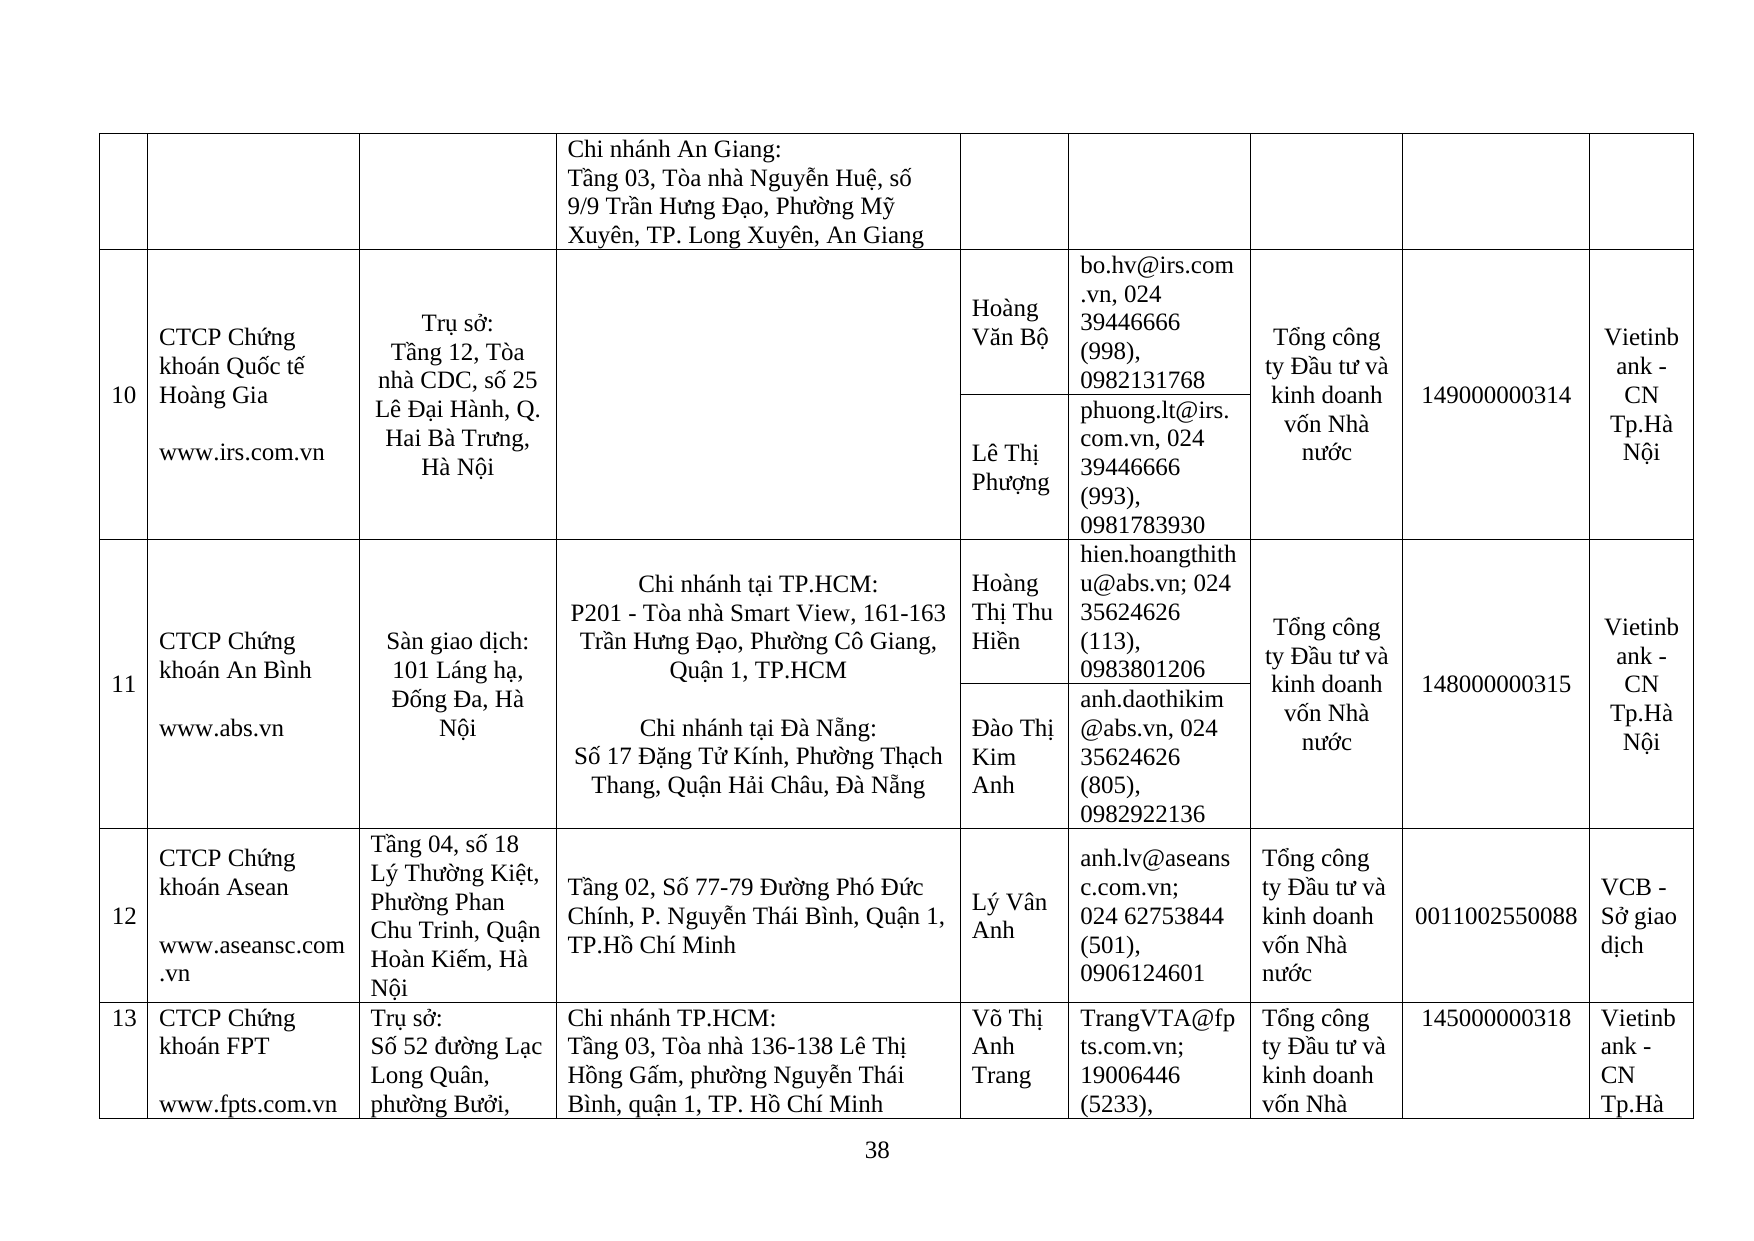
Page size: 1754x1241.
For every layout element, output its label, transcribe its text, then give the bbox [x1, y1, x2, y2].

table_cell Tầng 02, Số 77-79 Đường Phó Đức Chính, P. Nguyễn Thái Bình, Quận 1, TP.Hồ Chí Minh [557, 829, 960, 1002]
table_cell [1251, 1003, 1402, 1118]
table_cell bo.hv@irs.com.vn, 024 39446666 (998), 0982131768 [1069, 250, 1250, 394]
table_cell CTCP Chứng khoán Quốc tế Hoàng Gia www.irs.com.vn [148, 250, 359, 538]
table_cell 10 [100, 250, 147, 538]
table_cell Chi nhánh An Giang: Tầng 03, Tòa nhà Nguyễn Huệ, số 9/9 Trần Hưng Đạo, Phường Mỹ Xuyên, TP. Long Xuyên, An Giang [557, 134, 960, 249]
table_cell Tổng công ty Đầu tư và kinh doanh vốn Nhà nước [1251, 829, 1402, 1002]
table_cell Vietinbank - CN Tp.Hà Nội [1590, 250, 1693, 538]
table_cell Hoàng Thị Thu Hiền [961, 540, 1068, 683]
table_cell CTCP Chứng khoán An Bình www.abs.vn [148, 540, 359, 828]
table_cell Lê Thị Phượng [961, 395, 1068, 538]
table_cell Tổng công ty Đầu tư và kinh doanh vốn Nhà nước [1251, 540, 1402, 828]
table_cell anh.lv@aseansc.com.vn; 024 62753844 (501), 0906124601 [1069, 829, 1250, 1002]
table_cell CTCP Chứng khoán Asean www.aseansc.com.vn [148, 829, 359, 1002]
table_cell Võ Thị Anh Trang [961, 1003, 1068, 1118]
table_cell 12 [100, 829, 147, 1002]
table_cell 11 [100, 540, 147, 828]
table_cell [360, 1003, 556, 1118]
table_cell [1251, 250, 1402, 538]
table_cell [148, 1003, 359, 1118]
table_cell 149000000314 [1403, 250, 1589, 538]
table_cell Vietinbank - CN Tp.Hà Nội [1590, 540, 1693, 828]
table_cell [557, 1003, 960, 1118]
table_cell phuong.lt@irs.com.vn, 024 39446666 (993), 0981783930 [1069, 395, 1250, 538]
table_cell 0011002550088 [1403, 829, 1589, 1002]
table_cell VCB - Sở giao dịch [1590, 829, 1693, 1002]
table_cell 145000000318 [1403, 1003, 1589, 1118]
table_cell Hoàng Văn Bộ [961, 250, 1068, 394]
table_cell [1590, 1003, 1693, 1118]
table_cell 148000000315 [1403, 540, 1589, 828]
table_cell Đào Thị Kim Anh [961, 684, 1068, 828]
table_cell Trụ sở: Tầng 12, Tòa nhà CDC, số 25 Lê Đại Hành, Q. Hai Bà Trưng, Hà Nội [360, 250, 556, 538]
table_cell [1069, 1003, 1250, 1118]
table_cell Lý Vân Anh [961, 829, 1068, 1002]
table_cell 13 [100, 1003, 147, 1118]
table_cell Sàn giao dịch: 101 Láng hạ, Đống Đa, Hà Nội [360, 540, 556, 828]
table_cell [557, 250, 960, 538]
table_cell anh.daothikim@abs.vn, 024 35624626 (805), 0982922136 [1069, 684, 1250, 828]
table_cell Chi nhánh tại TP.HCM: P201 - Tòa nhà Smart View, 161-163 Trần Hưng Đạo, Phường Cô Giang, Quận 1, TP.HCM Chi nhánh tại Đà Nẵng: Số 17 Đặng Tử Kính, Phường Thạch Thang, Quận Hải Châu, Đà Nẵng [557, 540, 960, 828]
table_cell Tầng 04, số 18 Lý Thường Kiệt, Phường Phan Chu Trinh, Quận Hoàn Kiếm, Hà Nội [360, 829, 556, 1002]
table_cell hien.hoangthithu@abs.vn; 024 35624626 (113), 0983801206 [1069, 540, 1250, 683]
